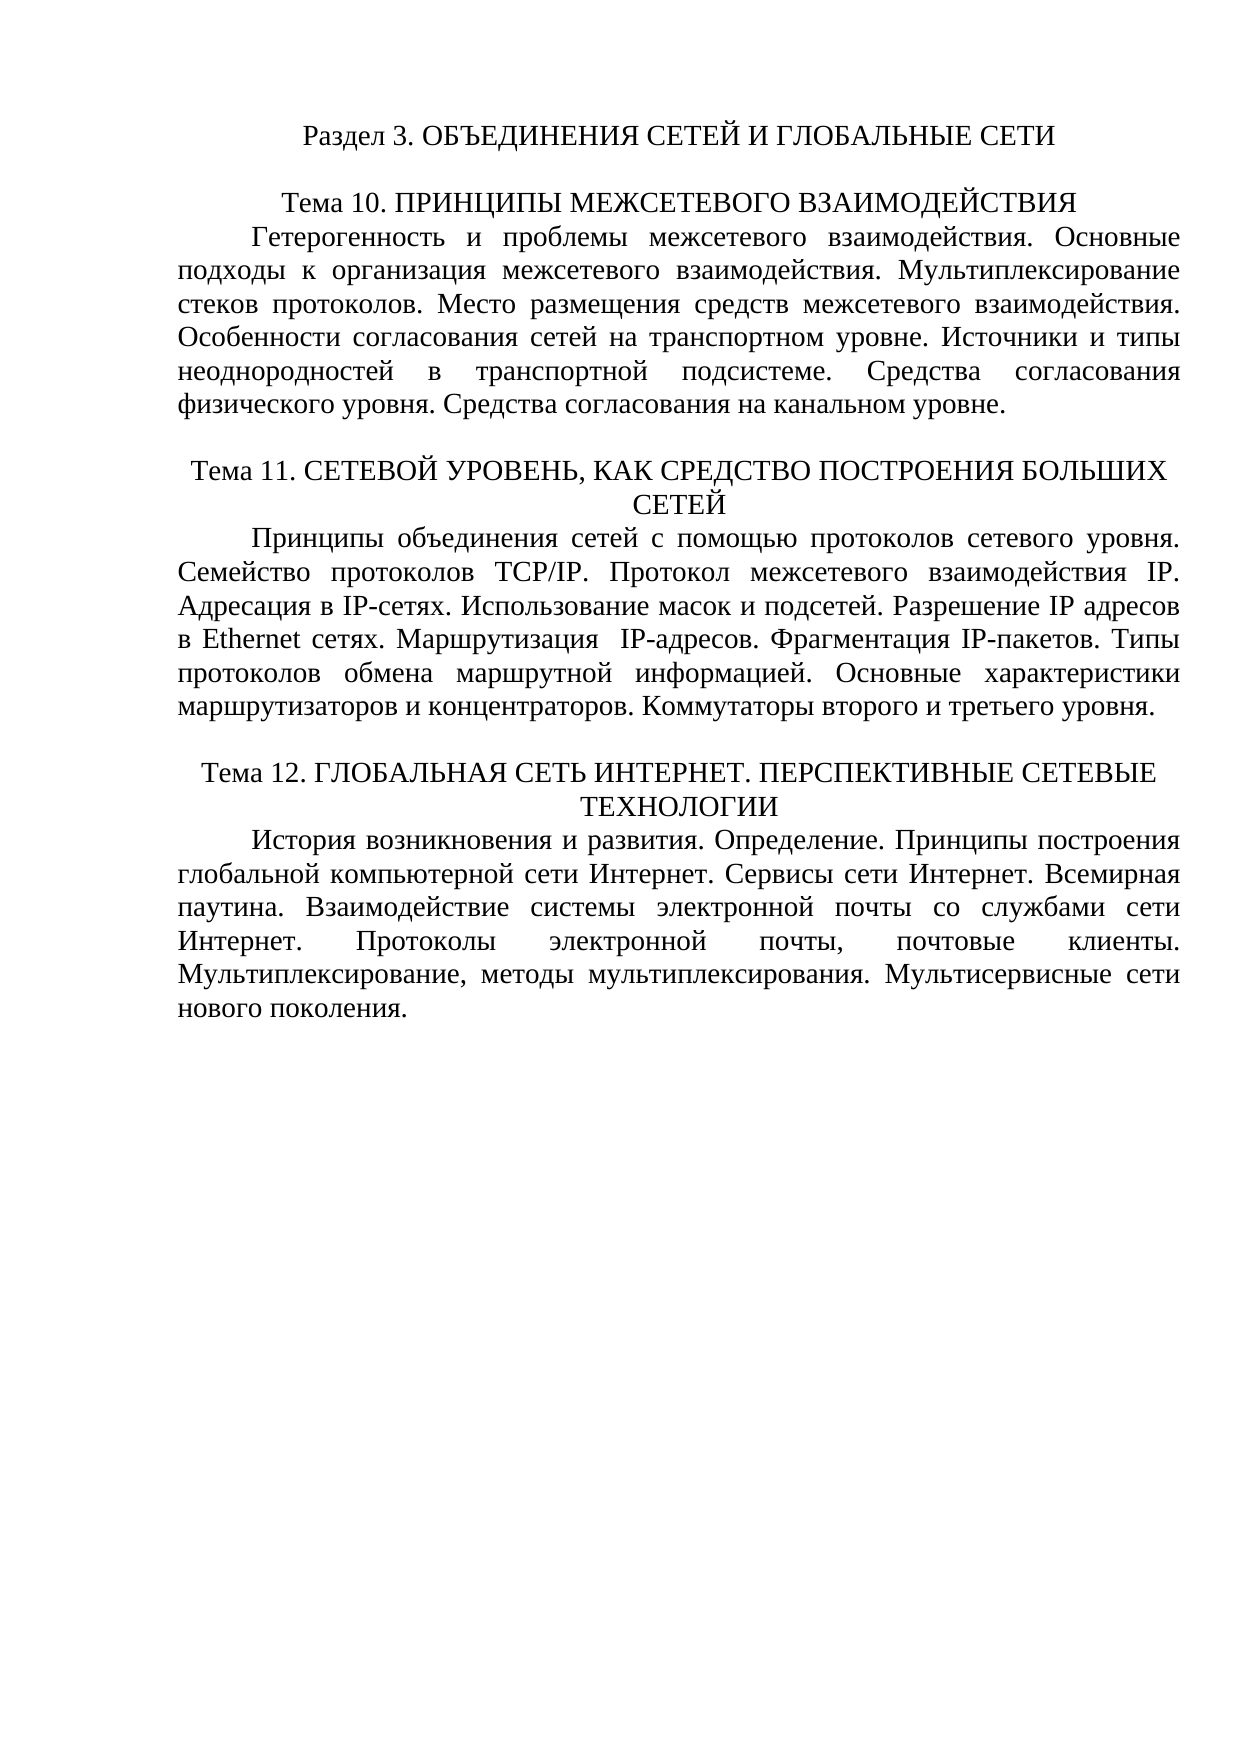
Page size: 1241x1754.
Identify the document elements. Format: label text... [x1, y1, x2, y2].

text Тема 10. ПРИНЦИПЫ МЕЖСЕТЕВОГО ВЗАИМОДЕЙСТВИЯ [177, 185, 1181, 219]
text Принципы объединения сетей с помощью протоколов сетевого уровня. Семейство протоколов TCP/IP. Протокол межсетевого взаимодействия IP. Адресация в IP-сетях. Использование масок и подсетей. Разрешение IP адресов в Ethernet сетях. Маршрутизация IP-адресов. Фрагментация IP-пакетов. Типы протоколов обмена маршрутной информацией. Основные характеристики маршрутизаторов и концентраторов. Коммутаторы второго и третьего уровня. [177, 521, 1181, 722]
text Раздел 3. ОБЪЕДИНЕНИЯ СЕТЕЙ И ГЛОБАЛЬНЫЕ СЕТИ [177, 118, 1181, 152]
text Тема 11. СЕТЕВОЙ УРОВЕНЬ, КАК СРЕДСТВО ПОСТРОЕНИЯ БОЛЬШИХ СЕТЕЙ [177, 453, 1181, 521]
text История возникновения и развития. Определение. Принципы построения глобальной компьютерной сети Интернет. Сервисы сети Интернет. Всемирная паутина. Взаимодействие системы электронной почты со службами сети Интернет. Протоколы электронной почты, почтовые клиенты. Мультиплексирование, методы мультиплексирования. Мультисервисные сети нового поколения. [177, 822, 1181, 1024]
text Гетерогенность и проблемы межсетевого взаимодействия. Основные подходы к организация межсетевого взаимодействия. Мультиплексирование стеков протоколов. Место размещения средств межсетевого взаимодействия. Особенности согласования сетей на транспортном уровне. Источники и типы неоднородностей в транспортной подсистеме. Средства согласования физического уровня. Средства согласования на канальном уровне. [177, 219, 1181, 420]
text Тема 12. ГЛОБАЛЬНАЯ СЕТЬ ИНТЕРНЕТ. ПЕРСПЕКТИВНЫЕ СЕТЕВЫЕ ТЕХНОЛОГИИ [177, 755, 1181, 822]
